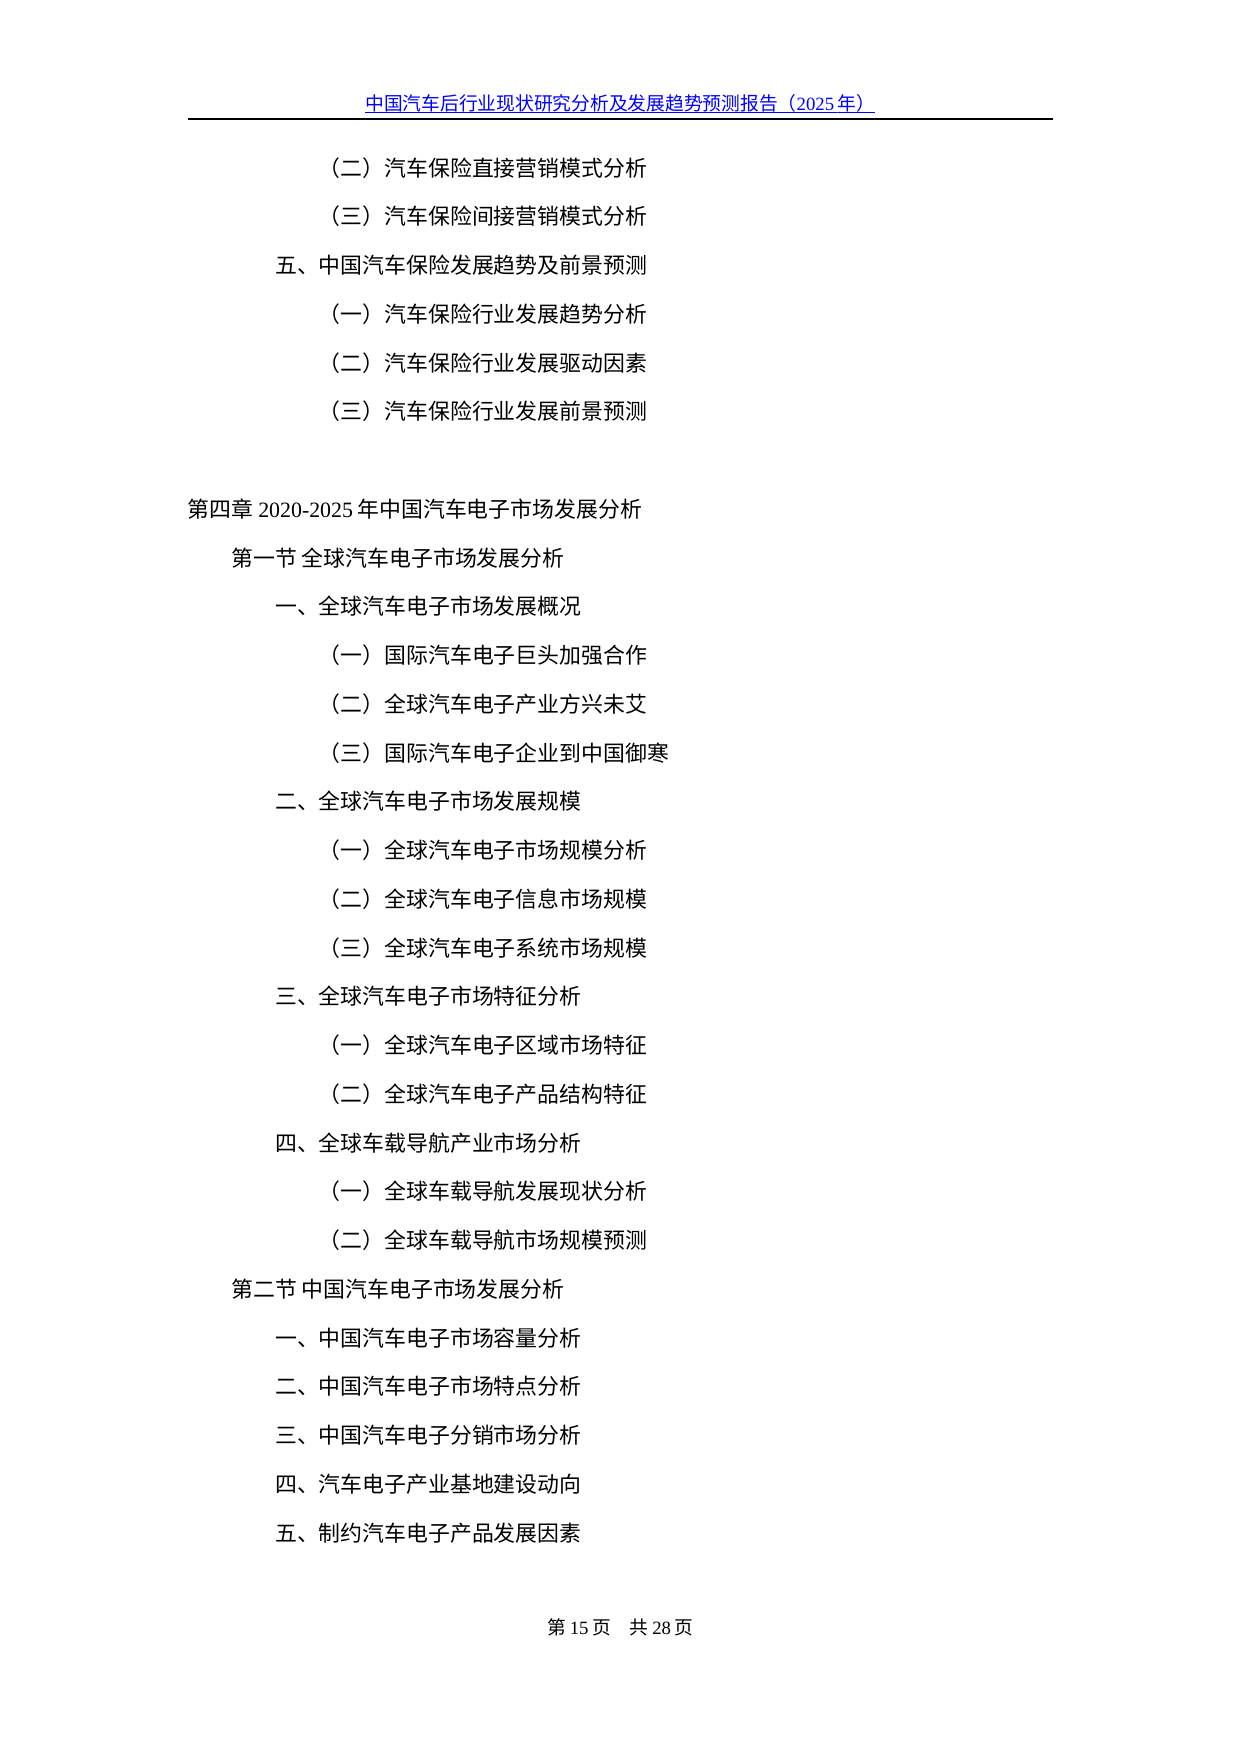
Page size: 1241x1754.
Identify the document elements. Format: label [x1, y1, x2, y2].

text [187, 150, 1053, 1548]
